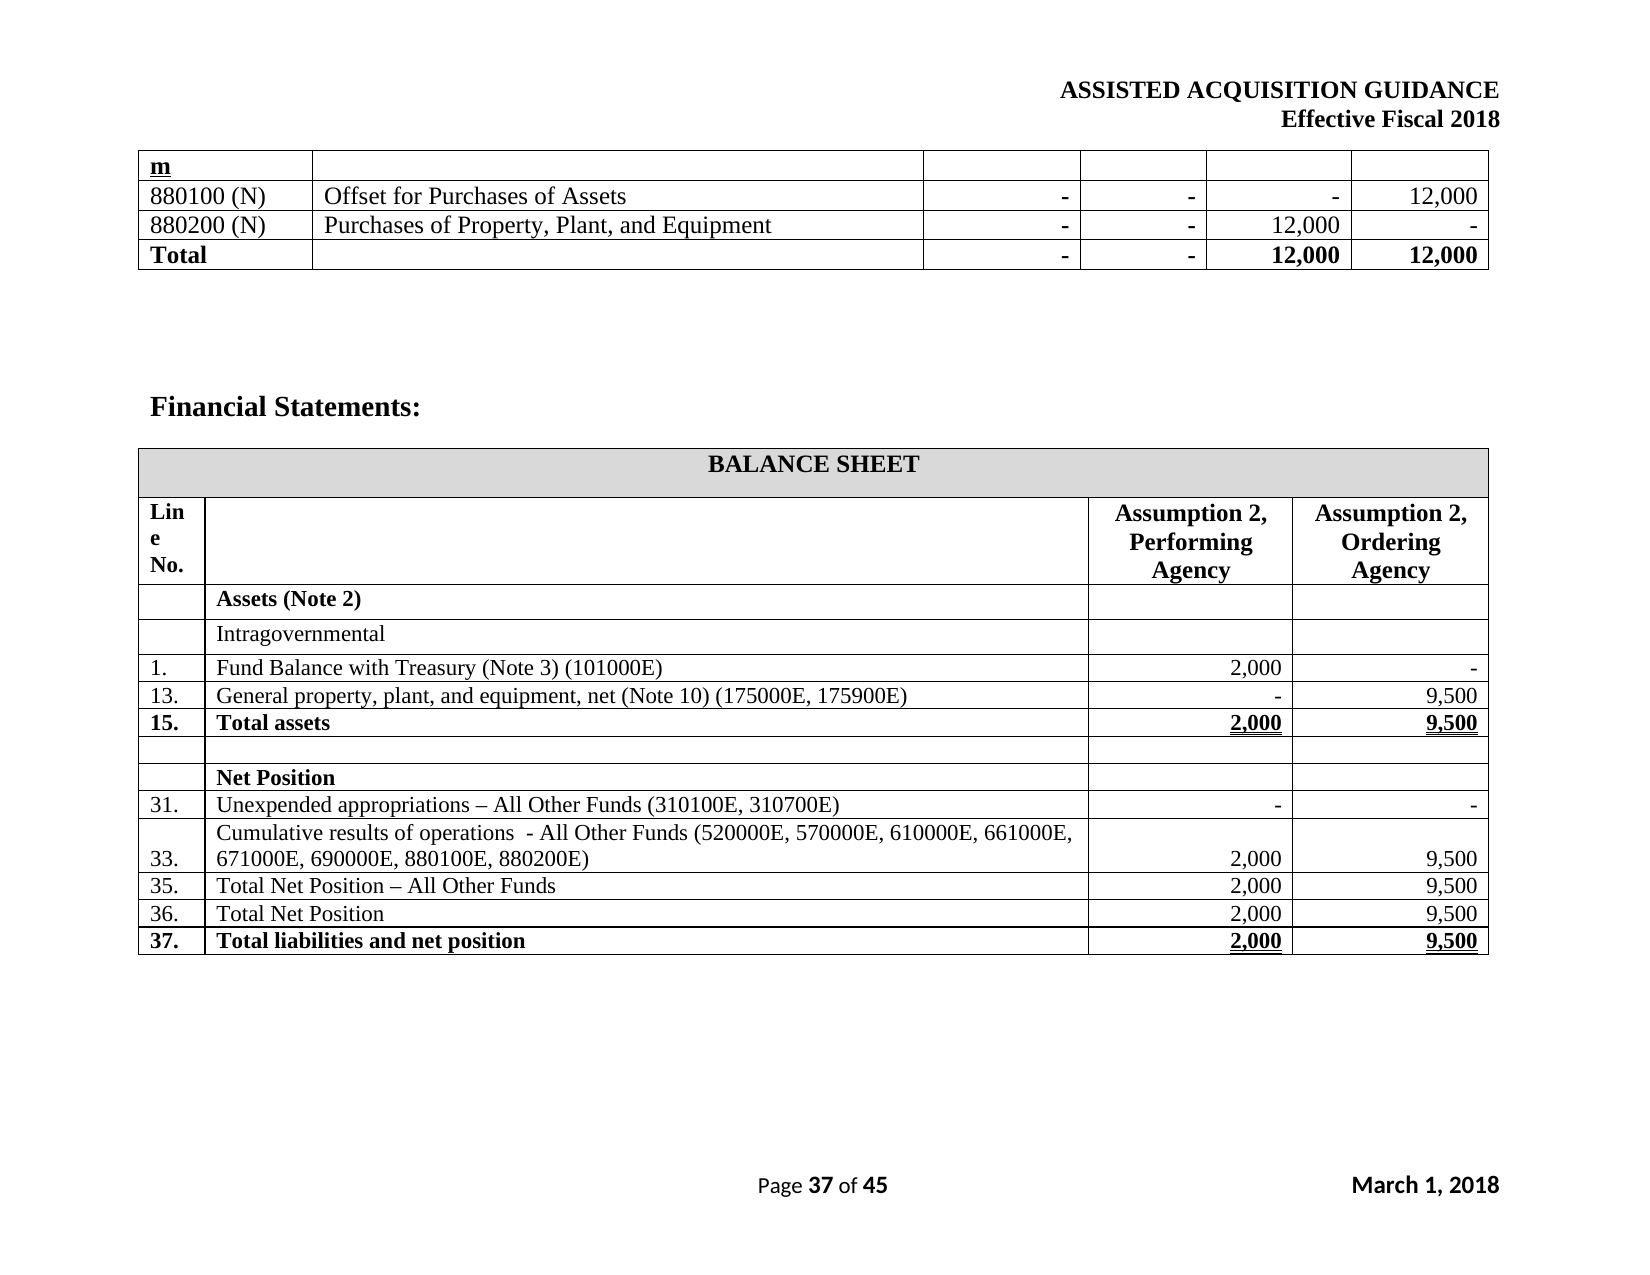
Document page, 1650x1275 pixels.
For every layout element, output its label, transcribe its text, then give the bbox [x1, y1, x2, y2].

table_cell Assumption 2, Ordering Agency [1293, 498, 1488, 584]
table_cell 9,500 [1293, 682, 1488, 708]
table_header BALANCE SHEET [139, 449, 1488, 497]
table_cell - [924, 240, 1080, 269]
table_cell 15. [139, 709, 204, 736]
table_cell 2,000 [1089, 900, 1292, 926]
table_cell - [1089, 682, 1292, 708]
table_cell [1089, 620, 1292, 653]
table_cell 12,000 [1207, 211, 1351, 239]
table_cell [139, 737, 204, 763]
table_cell 9,500 [1293, 873, 1488, 899]
table_cell 36. [139, 900, 204, 926]
table_cell - [1352, 211, 1488, 239]
table_cell 12,000 [1207, 240, 1351, 269]
table_cell General property, plant, and equipment, net (Note 10) (175000E, 175900E) [206, 682, 1088, 708]
table_cell 35. [139, 873, 204, 899]
table_cell - [1081, 181, 1206, 209]
table_cell Fund Balance with Treasury (Note 3) (101000E) [206, 655, 1088, 681]
table_cell Unexpended appropriations – All Other Funds (310100E, 310700E) [206, 791, 1088, 818]
table_cell - [1089, 791, 1292, 818]
table_cell [1293, 585, 1488, 619]
table_cell - [924, 181, 1080, 209]
table_cell [206, 498, 1088, 584]
table_cell Memorandum [139, 151, 312, 180]
table_cell Offset for Purchases of Assets [313, 181, 923, 209]
table_cell 880200 (N) [139, 211, 312, 239]
table_cell [1081, 151, 1206, 180]
table_cell Assets (Note 2) [206, 585, 1088, 619]
table_cell Total assets [206, 709, 1088, 736]
table_cell 2,000 [1089, 928, 1292, 954]
table_cell [924, 151, 1080, 180]
table_cell Net Position [206, 764, 1088, 790]
table_cell [139, 764, 204, 790]
table_cell [139, 620, 204, 653]
table_cell [313, 151, 923, 180]
table_cell 880100 (N) [139, 181, 312, 209]
table_cell 1. [139, 655, 204, 681]
table_cell - [1293, 655, 1488, 681]
table_cell 33. [139, 819, 204, 872]
table_cell Total Net Position – All Other Funds [206, 873, 1088, 899]
table_cell 9,500 [1293, 819, 1488, 872]
table_cell Intragovernmental [206, 620, 1088, 653]
table_cell Line No. [139, 498, 204, 584]
table_cell [139, 585, 204, 619]
table_cell 31. [139, 791, 204, 818]
table_cell 9,500 [1293, 928, 1488, 954]
table_cell [1089, 585, 1292, 619]
text Financial Statements: [150, 389, 1500, 422]
table_cell - [924, 211, 1080, 239]
table_cell [1293, 620, 1488, 653]
table_cell Total Net Position [206, 900, 1088, 926]
table_cell 2,000 [1089, 709, 1292, 736]
table_cell [206, 737, 1088, 763]
table_cell Cumulative results of operations - All Other Funds (520000E, 570000E, 610000E, 661000E, 671000E, 690000E, 880100E, 880200E) [206, 819, 1088, 872]
table_cell [1293, 737, 1488, 763]
table_cell 12,000 [1352, 181, 1488, 209]
table_cell [1089, 764, 1292, 790]
table_cell Total [139, 240, 312, 269]
table_cell 12,000 [1352, 240, 1488, 269]
table_cell Total liabilities and net position [206, 928, 1088, 954]
table_cell 37. [139, 928, 204, 954]
table_cell 9,500 [1293, 900, 1488, 926]
table_cell - [1081, 211, 1206, 239]
table_cell 9,500 [1293, 709, 1488, 736]
table_cell Assumption 2, Performing Agency [1089, 498, 1292, 584]
table_cell - [1293, 791, 1488, 818]
table_cell 13. [139, 682, 204, 708]
table_cell [1089, 737, 1292, 763]
table_cell 2,000 [1089, 873, 1292, 899]
table_cell 2,000 [1089, 655, 1292, 681]
table_cell [1293, 764, 1488, 790]
table_cell [313, 240, 923, 269]
table_cell 2,000 [1089, 819, 1292, 872]
table_cell Purchases of Property, Plant, and Equipment [313, 211, 923, 239]
table_cell - [1207, 181, 1351, 209]
table_cell - [1081, 240, 1206, 269]
table_cell [1207, 151, 1351, 180]
table_cell [1352, 151, 1488, 180]
